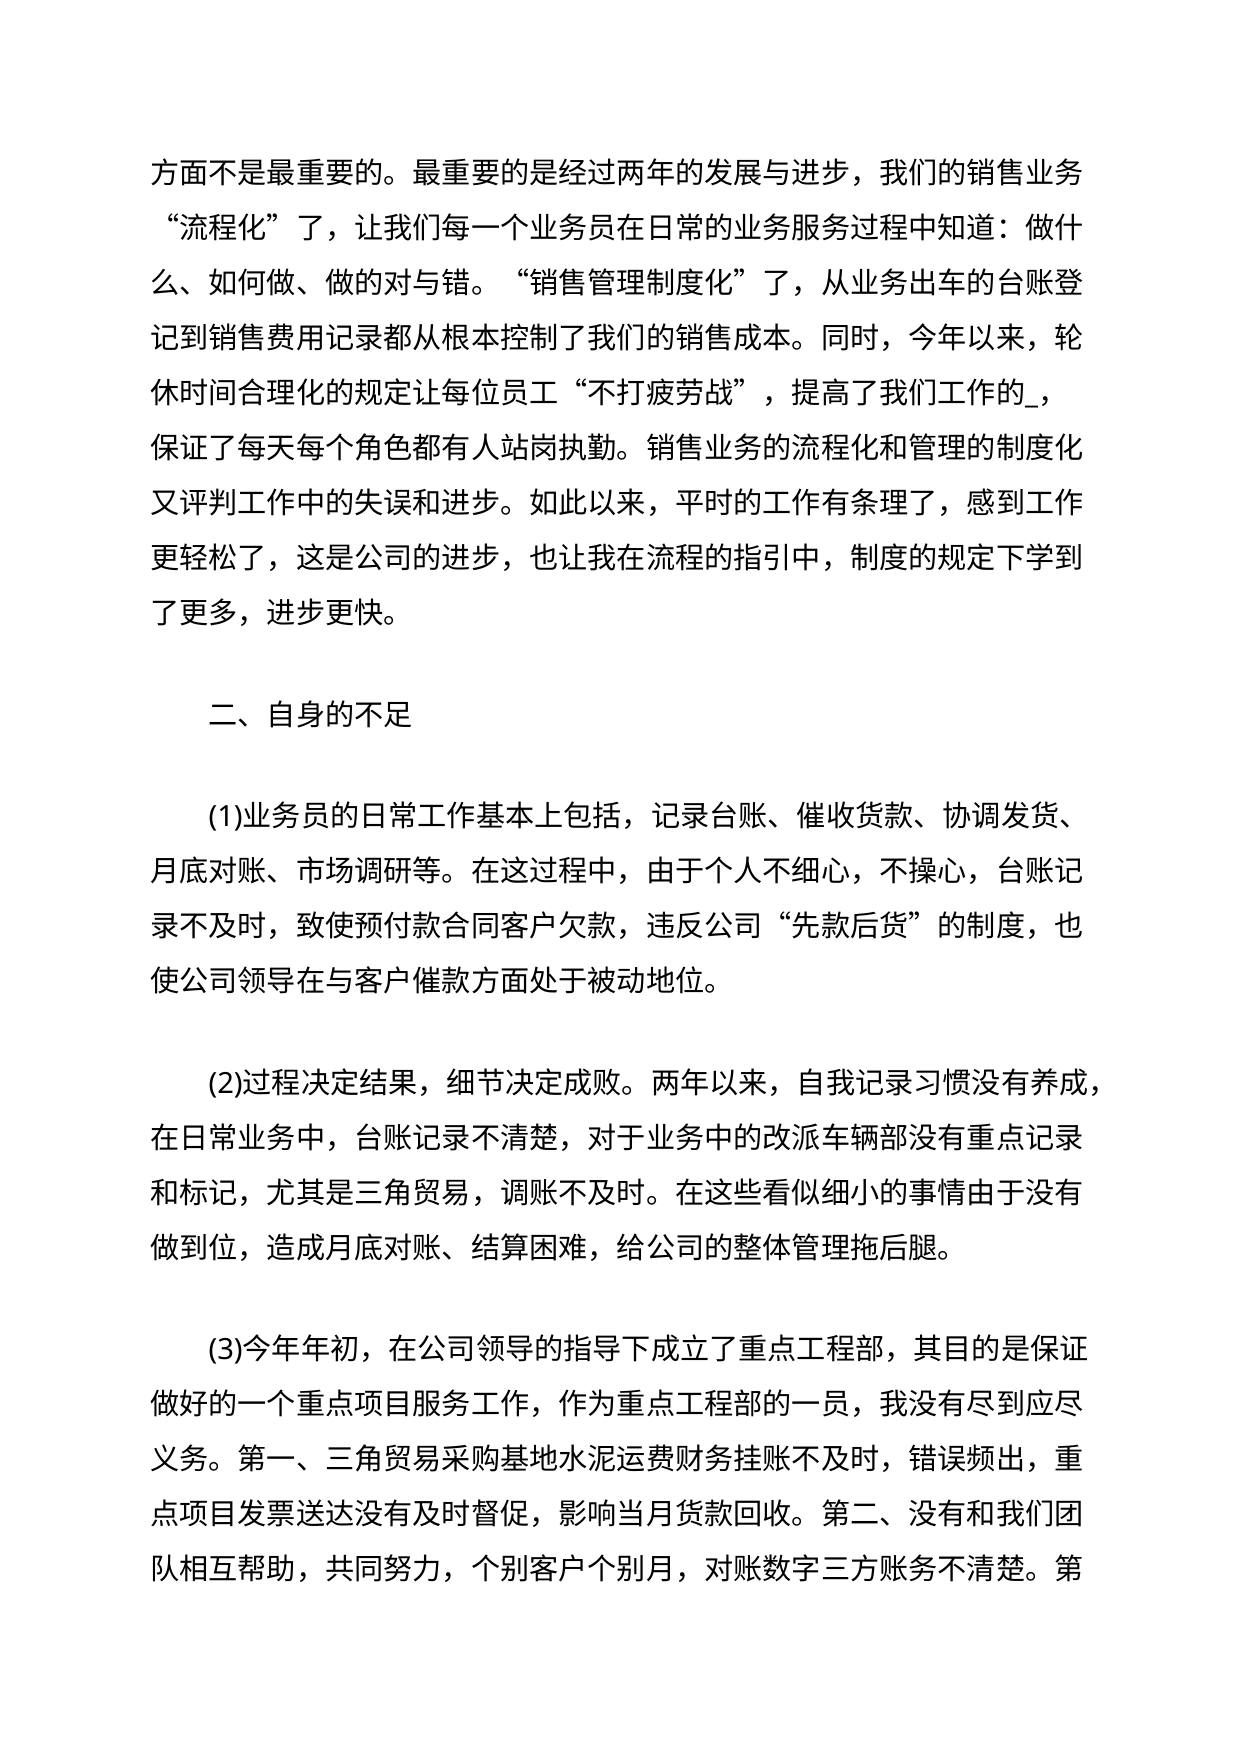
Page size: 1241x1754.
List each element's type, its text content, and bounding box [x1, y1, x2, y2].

text (2)过程决定结果，细节决定成败。两年以来，自我记录习惯没有养成，在日常业务中，台账记录不清楚，对于业务中的改派车辆部没有重点记录和标记，尤其是三角贸易，调账不及时。在这些看似细小的事情由于没有做到位，造成月底对账、结算困难，给公司的整体管理拖后腿。 [150, 1059, 1090, 1266]
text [150, 1326, 1090, 1588]
text (1)业务员的日常工作基本上包括，记录台账、催收货款、协调发货、月底对账、市场调研等。在这过程中，由于个人不细心，不操心，台账记录不及时，致使预付款合同客户欠款，违反公司“先款后货”的制度，也使公司领导在与客户催款方面处于被动地位。 [150, 793, 1090, 1000]
text 二、自身的不足 [150, 691, 1090, 733]
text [150, 150, 1090, 632]
